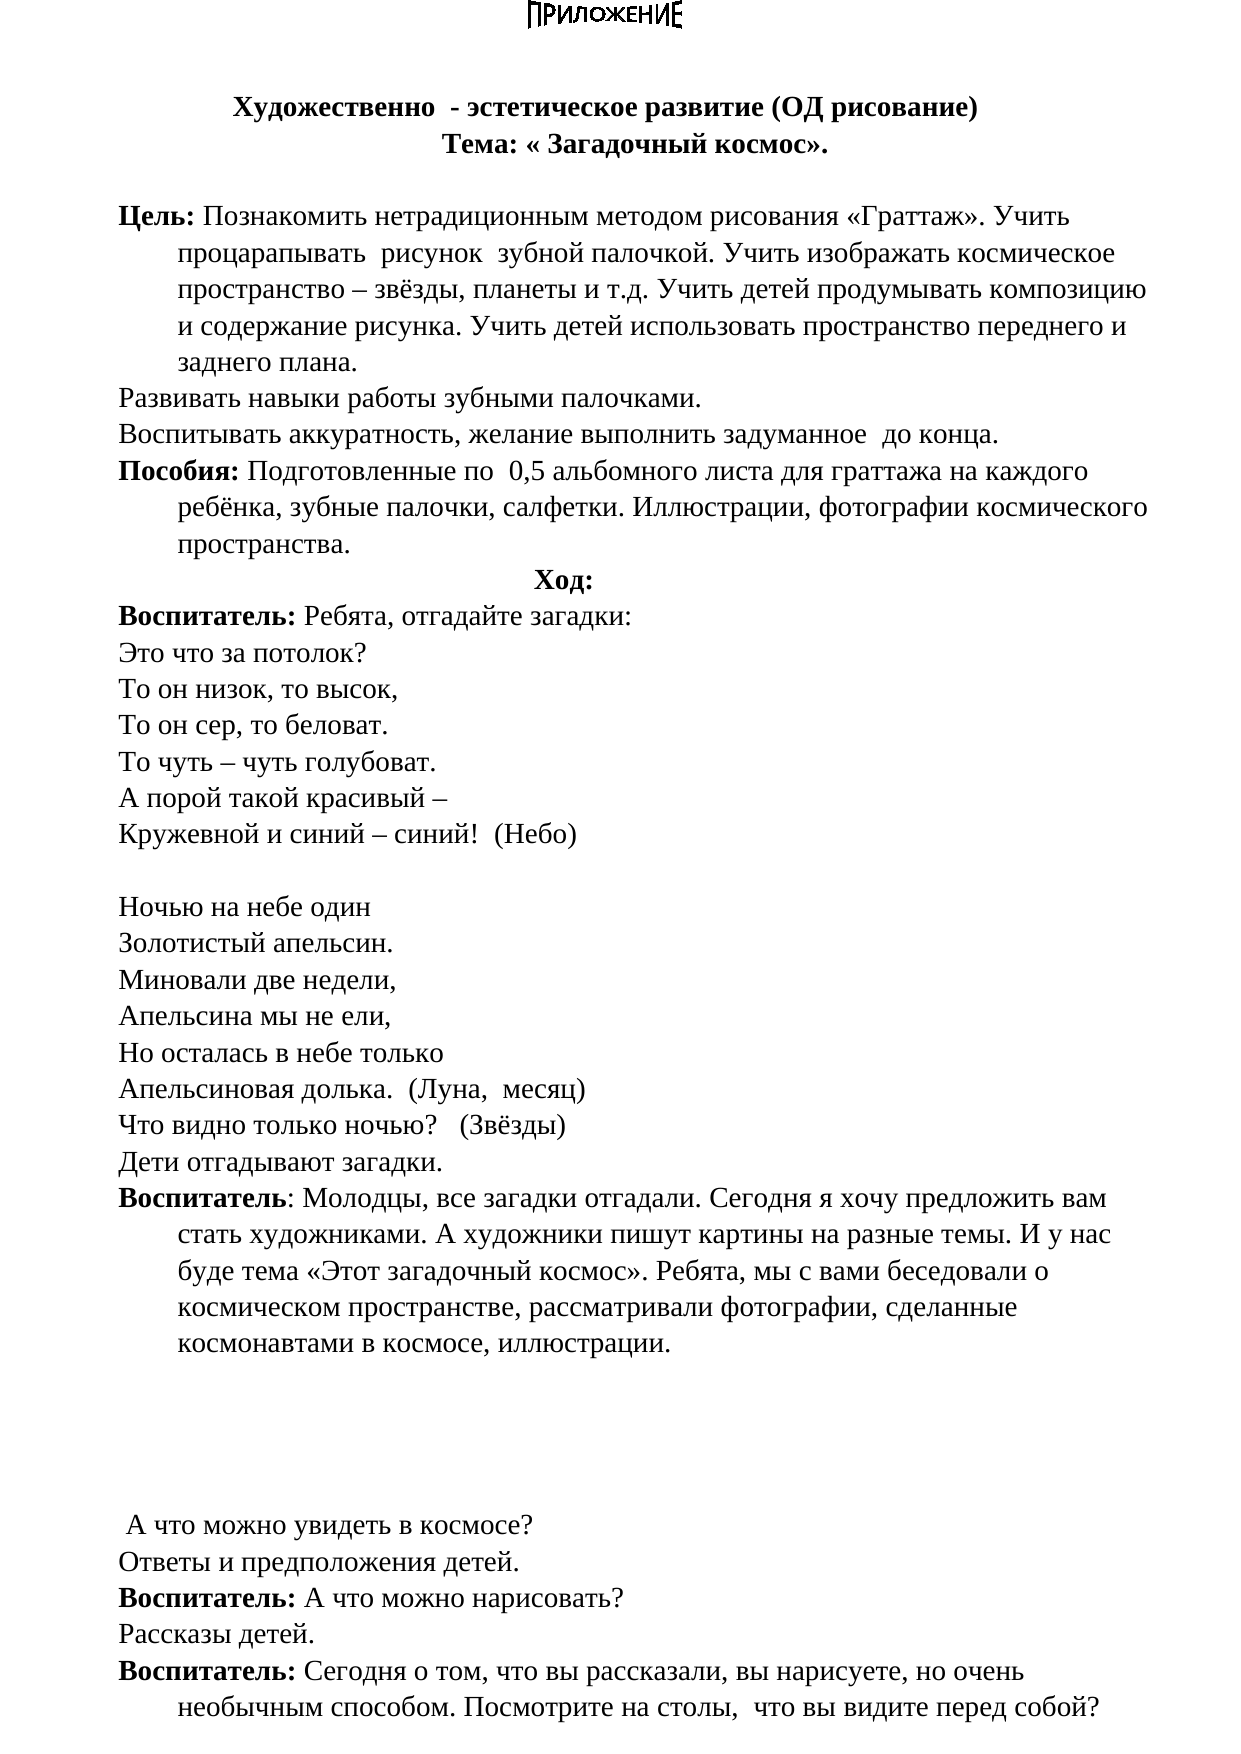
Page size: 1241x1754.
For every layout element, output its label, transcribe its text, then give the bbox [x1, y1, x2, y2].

text Тема: « Загадочный космос». [118, 123, 1152, 159]
text Ночью на небе один [118, 886, 1152, 923]
text А порой такой красивый – [118, 777, 1152, 814]
text Апельсина мы не ели, [118, 996, 1152, 1032]
text Апельсиновая долька. (Луна, месяц) [118, 1068, 1152, 1104]
text То чуть – чуть голубоват. [118, 741, 1152, 777]
text Пособия: Подготовленные по 0,5 альбомного листа для граттажа на каждого ребёнка, зубные палочки, салфетки. Иллюстрации, фотографии космического пространства. [118, 450, 1152, 559]
text Ответы и предположения детей. [118, 1541, 1152, 1577]
text Воспитатель: Ребята, отгадайте загадки: [118, 596, 1152, 632]
text Что видно только ночью? (Звёзды) [118, 1104, 1152, 1141]
text Это что за потолок? [118, 632, 1152, 668]
text Воспитатель: Молодцы, все загадки отгадали. Сегодня я хочу предложить вам стать художниками. А художники пишут картины на разные темы. И у нас буде тема «Этот загадочный космос». Ребята, мы с вами беседовали о космическом пространстве, рассматривали фотографии, сделанные космонавтами в космосе, иллюстрации. [118, 1177, 1152, 1359]
text Золотистый апельсин. [118, 923, 1152, 959]
text Рассказы детей. [118, 1613, 1152, 1650]
text Кружевной и синий – синий! (Небо) [118, 814, 1152, 850]
text Художественно - эстетическое развитие (ОД рисование) [59, 87, 1152, 123]
text Воспитывать аккуратность, желание выполнить задуманное до конца. [118, 414, 1152, 450]
text Дети отгадывают загадки. [118, 1141, 1152, 1177]
text Цель: Познакомить нетрадиционным методом рисования «Граттаж». Учить процарапывать рисунок зубной палочкой. Учить изображать космическое пространство – звёзды, планеты и т.д. Учить детей продумывать композицию и содержание рисунка. Учить детей использовать пространство переднего и заднего плана. [118, 196, 1152, 377]
text Развивать навыки работы зубными палочками. [118, 377, 1152, 414]
text То он сер, то беловат. [118, 705, 1152, 741]
text Но осталась в небе только [118, 1032, 1152, 1068]
text А что можно увидеть в космосе? [118, 1504, 1152, 1541]
text Миновали две недели, [118, 959, 1152, 996]
text Воспитатель: Сегодня о том, что вы рассказали, вы нарисуете, но очень необычным способом. Посмотрите на столы, что вы видите перед собой? [118, 1650, 1152, 1723]
text То он низок, то высок, [118, 668, 1152, 705]
text Ход: [118, 559, 1152, 596]
text Воспитатель: А что можно нарисовать? [118, 1577, 1152, 1613]
